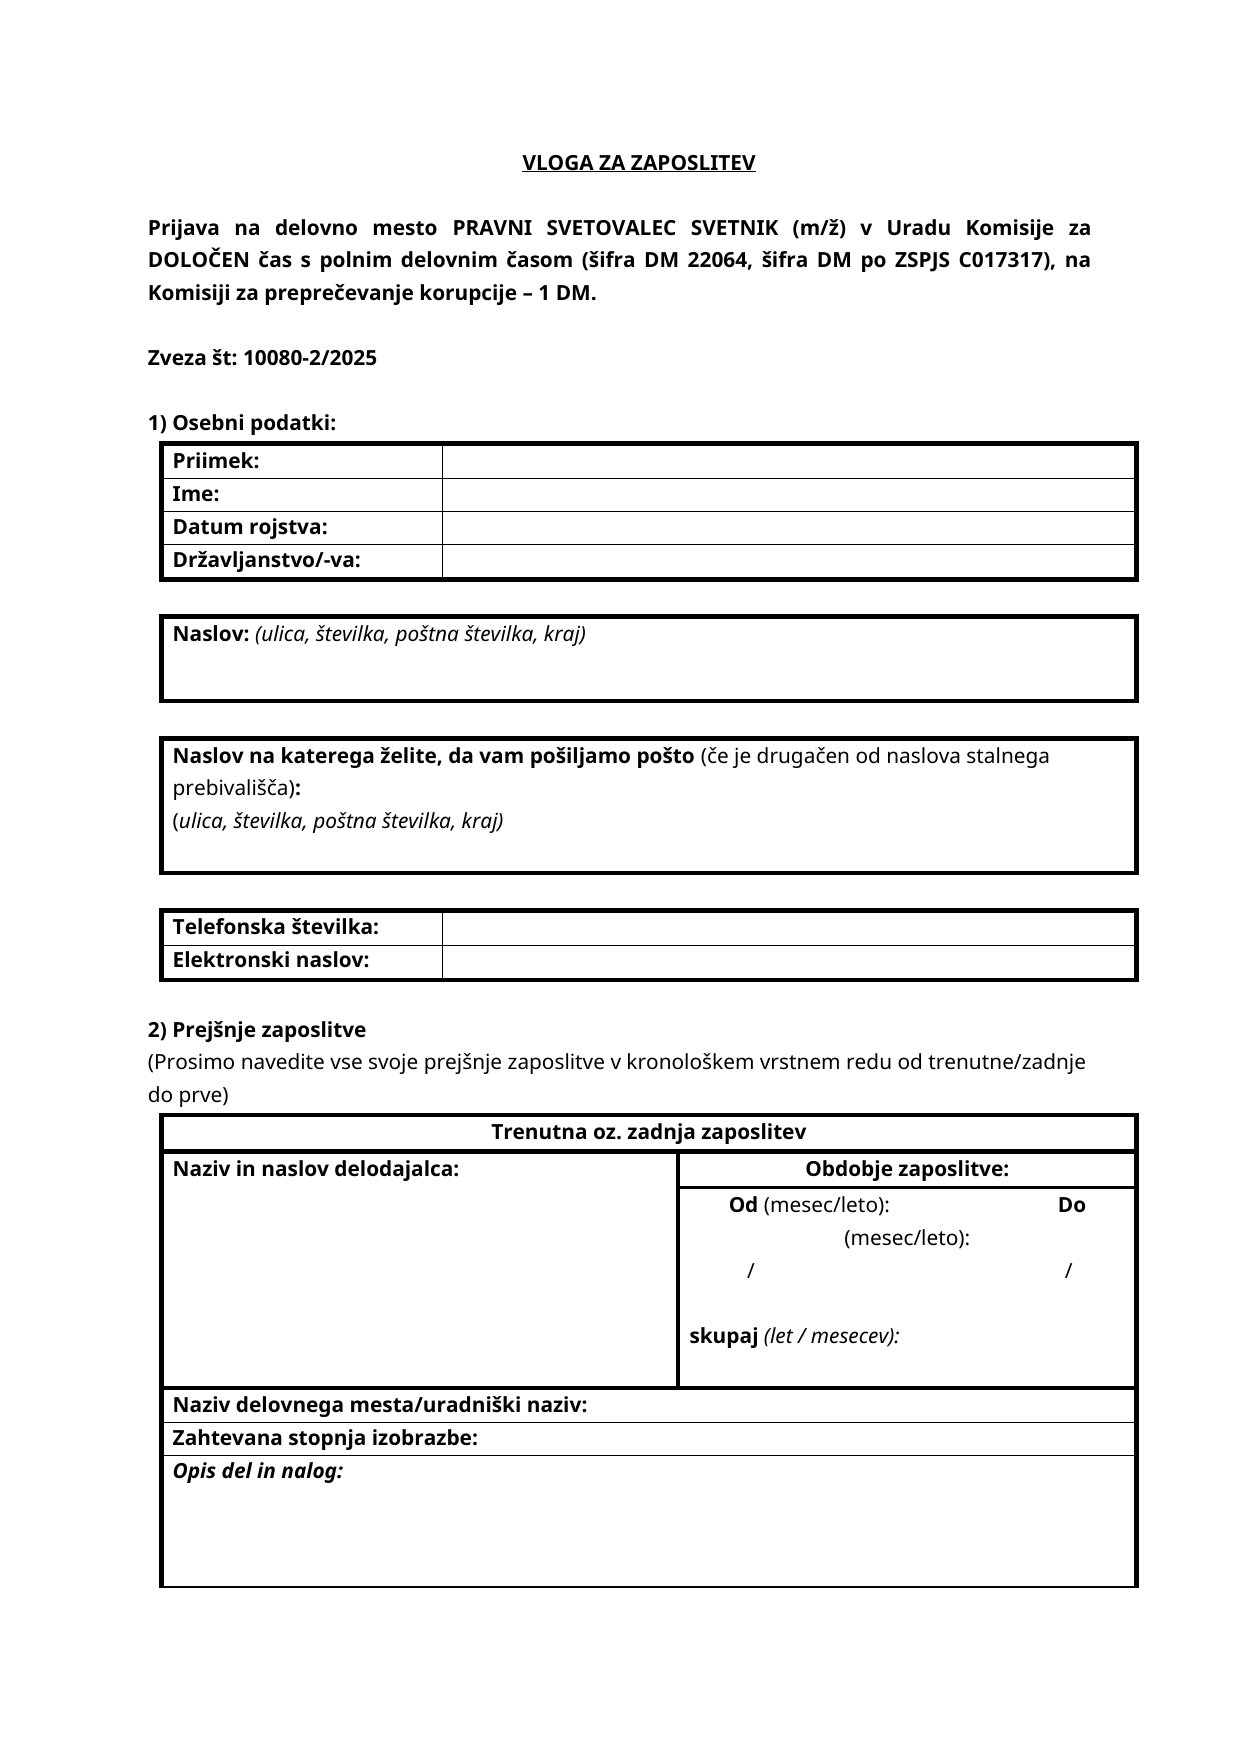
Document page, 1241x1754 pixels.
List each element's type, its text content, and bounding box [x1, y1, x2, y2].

table_header [443, 913, 1134, 944]
table_cell [443, 512, 1134, 544]
text 2) Prejšnje zaposlitve [148, 1015, 1092, 1043]
table_header Naslov na katerega želite, da vam pošiljamo pošto (če je drugačen od naslova stalnega prebivališča): (ulica, številka, poštna številka, kraj) [164, 741, 1134, 871]
text 1) Osebni podatki: [148, 408, 1092, 437]
table_cell Opis del in nalog: [164, 1456, 1134, 1586]
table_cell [680, 1189, 1134, 1386]
text Zveza št: 10080-2/2025 [148, 343, 1092, 372]
table_cell Naziv in naslov delodajalca: [164, 1154, 676, 1386]
table_cell [443, 479, 1134, 511]
text Prijava na delovno mesto PRAVNI SVETOVALEC SVETNIK (m/ž) v Uradu Komisije za DOLOČEN čas s polnim delovnim časom (šifra DM 22064, šifra DM po ZSPJS C017317), na Komisiji za preprečevanje korupcije – 1 DM. [148, 213, 1092, 307]
title VLOGA ZA ZAPOSLITEV [148, 148, 1092, 176]
table_cell Datum rojstva: [164, 512, 442, 544]
table_cell Zahtevana stopnja izobrazbe: [164, 1423, 1134, 1455]
table_cell Elektronski naslov: [164, 946, 442, 977]
table_cell Ime: [164, 479, 442, 511]
table_cell [443, 946, 1134, 977]
table_header [443, 446, 1134, 478]
table_cell Obdobje zaposlitve: [680, 1154, 1134, 1186]
table_cell Naziv delovnega mesta/uradniški naziv: [164, 1390, 1134, 1422]
text (Prosimo navedite vse svoje prejšnje zaposlitve v kronološkem vrstnem redu od trenutne/zadnje do prve) [148, 1047, 1092, 1108]
table_cell Državljanstvo/-va: [164, 545, 442, 577]
table_header Priimek: [164, 446, 442, 478]
table_header Trenutna oz. zadnja zaposlitev [164, 1117, 1134, 1149]
table_header Telefonska številka: [164, 913, 442, 944]
table_cell [443, 545, 1134, 577]
table_header Naslov: (ulica, številka, poštna številka, kraj) [164, 619, 1134, 699]
